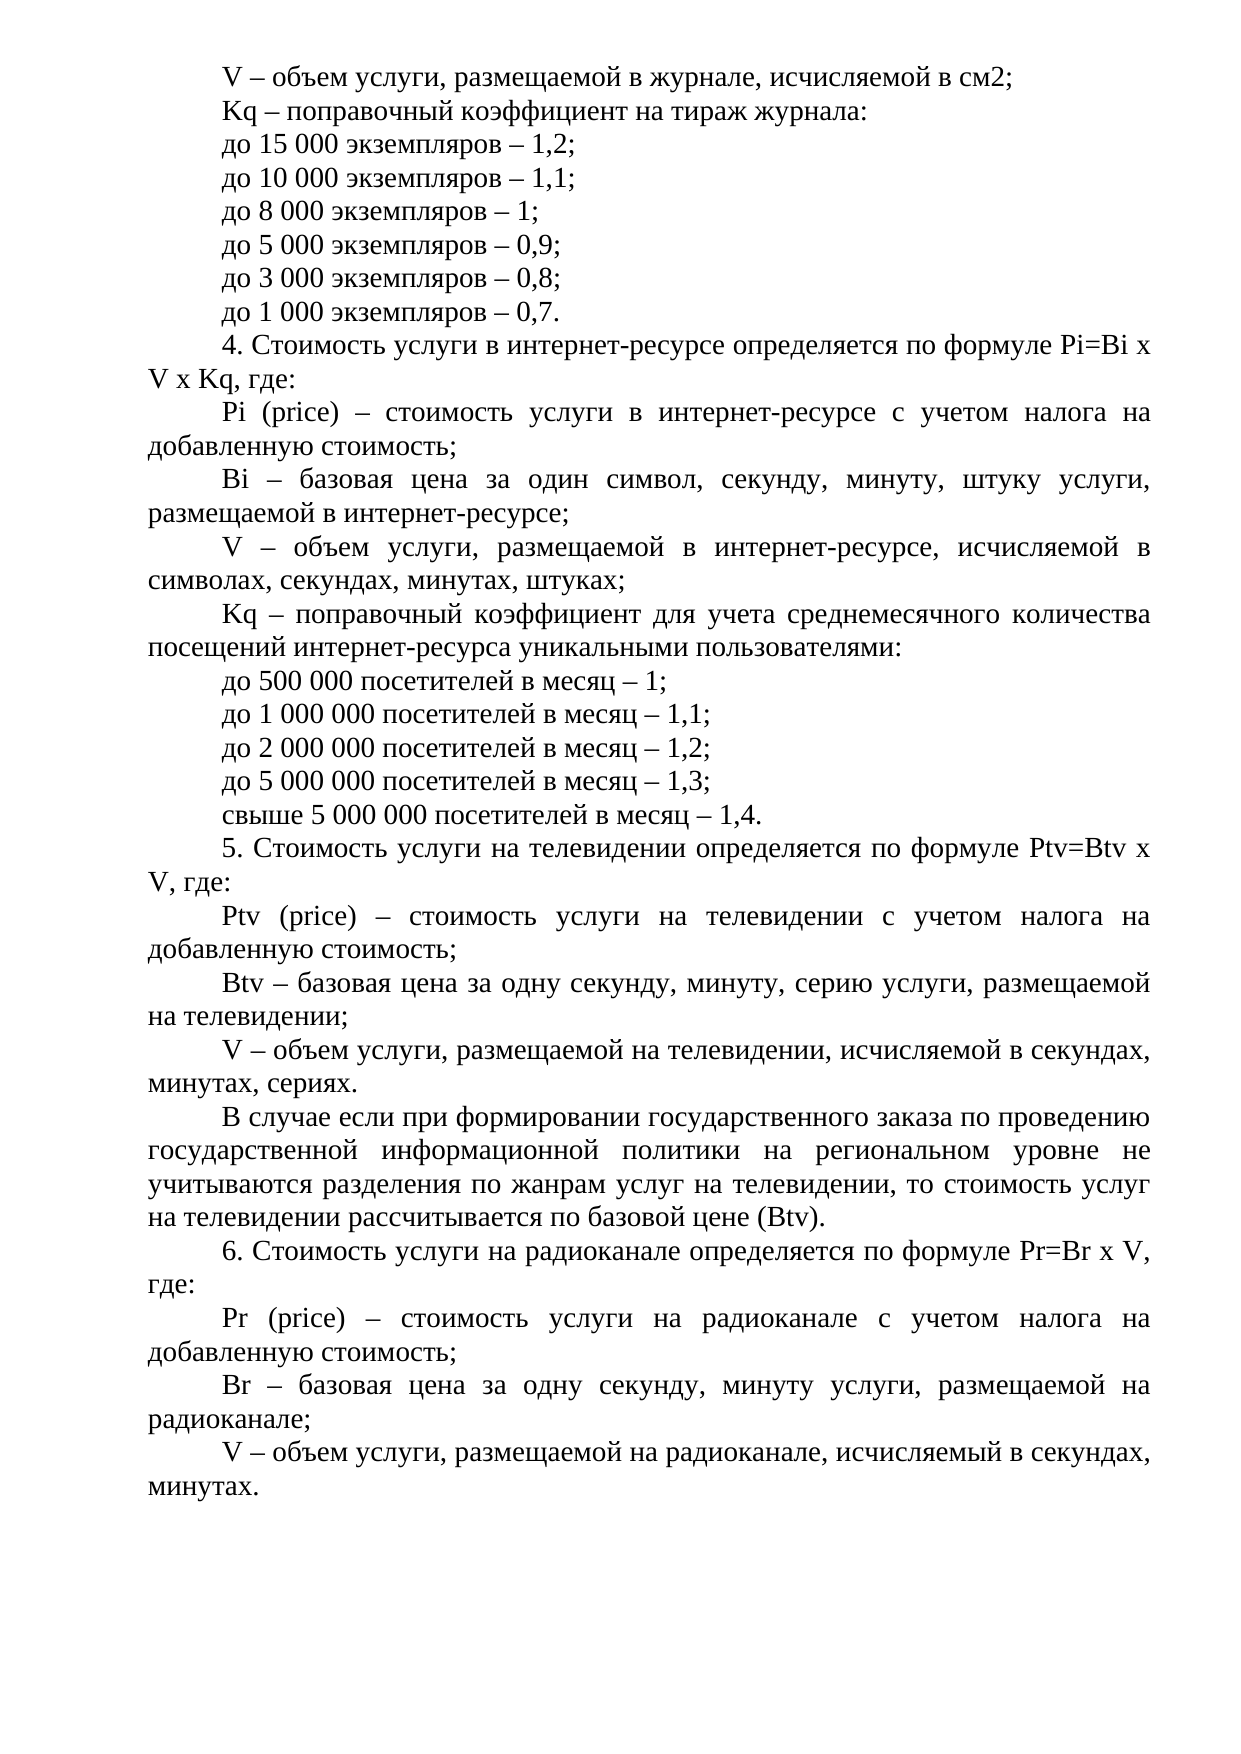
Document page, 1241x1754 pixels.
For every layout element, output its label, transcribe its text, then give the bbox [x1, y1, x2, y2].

text до 500 000 посетителей в месяц – 1; [148, 663, 1152, 696]
text V – объем услуги, размещаемой на телевидении, исчисляемой в секундах, минутах, сериях. [148, 1032, 1152, 1099]
text Kq – поправочный коэффициент для учета среднемесячного количества посещений интернет-ресурса уникальными пользователями: [148, 596, 1152, 663]
text свыше 5 000 000 посетителей в месяц – 1,4. [148, 797, 1152, 831]
text до 1 000 000 посетителей в месяц – 1,1; [148, 696, 1152, 730]
text до 15 000 экземпляров – 1,2; [148, 126, 1152, 160]
text Pr (price) – стоимость услуги на радиоканале с учетом налога на добавленную стоимость; [148, 1300, 1152, 1367]
text 4. Стоимость услуги в интернет-ресурсе определяется по формуле Pi=Bi x V x Kq, где: [148, 327, 1152, 394]
text V – объем услуги, размещаемой в журнале, исчисляемой в см2; [148, 59, 1152, 93]
text до 3 000 экземпляров – 0,8; [148, 260, 1152, 294]
text В случае если при формировании государственного заказа по проведению государственной информационной политики на региональном уровне не учитываются разделения по жанрам услуг на телевидении, то стоимость услуг на телевидении рассчитывается по базовой цене (Btv). [148, 1099, 1152, 1233]
text 6. Стоимость услуги на радиоканале определяется по формуле Pr=Br x V, где: [148, 1233, 1152, 1300]
text Btv – базовая цена за одну секунду, минуту, серию услуги, размещаемой на телевидении; [148, 965, 1152, 1032]
text Pi (price) – стоимость услуги в интернет-ресурсе с учетом налога на добавленную стоимость; [148, 394, 1152, 462]
text до 10 000 экземпляров – 1,1; [148, 160, 1152, 193]
text до 2 000 000 посетителей в месяц – 1,2; [148, 730, 1152, 763]
text до 5 000 экземпляров – 0,9; [148, 227, 1152, 260]
text 5. Стоимость услуги на телевидении определяется по формуле Ptv=Btv x V, где: [148, 831, 1152, 898]
text V – объем услуги, размещаемой в интернет-ресурсе, исчисляемой в символах, секундах, минутах, штуках; [148, 529, 1152, 596]
text Kq – поправочный коэффициент на тираж журнала: [148, 93, 1152, 126]
text Br – базовая цена за одну секунду, минуту услуги, размещаемой на радиоканале; [148, 1367, 1152, 1434]
text V – объем услуги, размещаемой на радиоканале, исчисляемый в секундах, минутах. [148, 1434, 1152, 1501]
text Bi – базовая цена за один символ, секунду, минуту, штуку услуги, размещаемой в интернет-ресурсе; [148, 462, 1152, 529]
text до 8 000 экземпляров – 1; [148, 193, 1152, 227]
text до 1 000 экземпляров – 0,7. [148, 294, 1152, 327]
text до 5 000 000 посетителей в месяц – 1,3; [148, 763, 1152, 797]
text Ptv (price) – стоимость услуги на телевидении с учетом налога на добавленную стоимость; [148, 898, 1152, 965]
